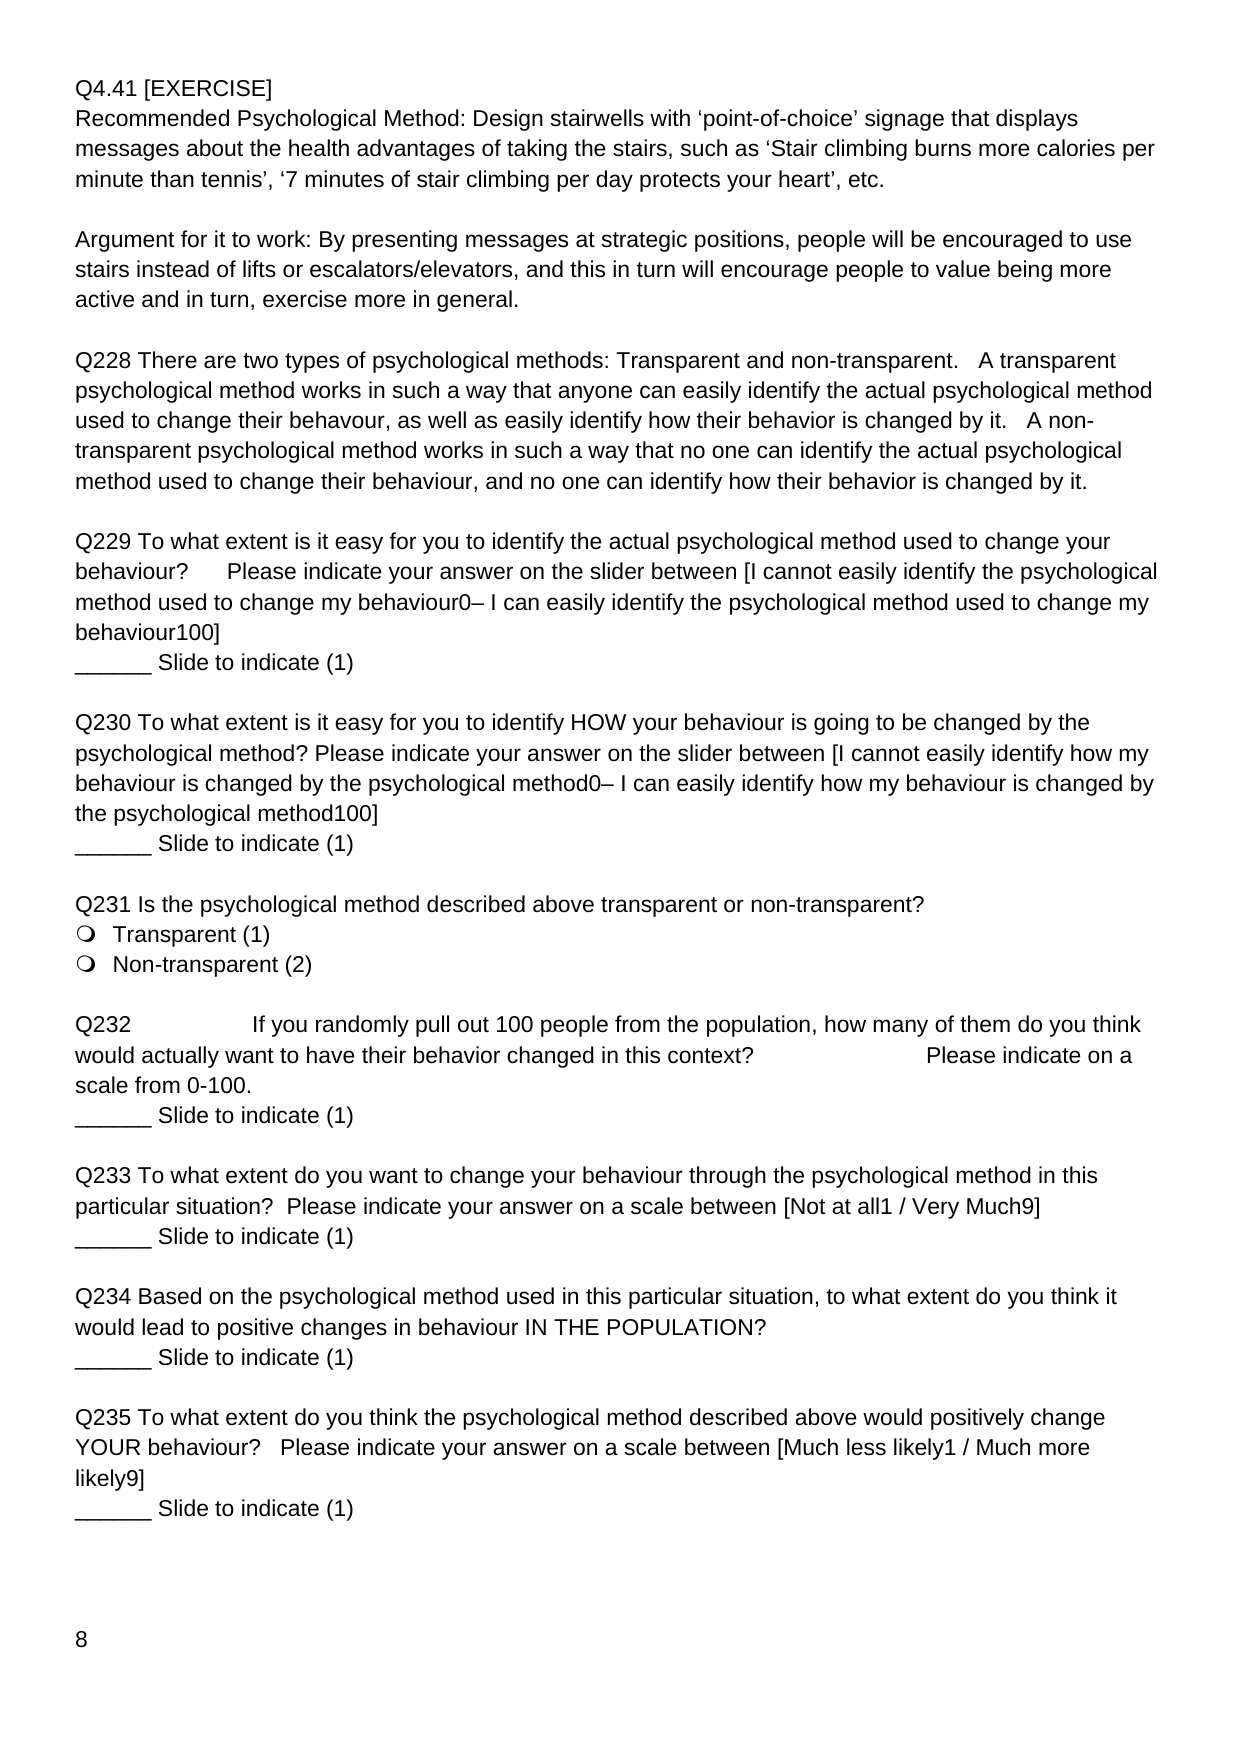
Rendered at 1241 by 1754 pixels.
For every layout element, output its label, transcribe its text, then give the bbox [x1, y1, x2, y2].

text Q230 To what extent is it easy for you to identify HOW your behaviour is going to be changed by the psychological method? Please indicate your answer on the slider between [I cannot easily identify how my behaviour is changed by the psychological method0– I can easily identify how my behaviour is changed by the psychological method100] [75, 709, 1165, 826]
text Q4.41 [EXERCISE] [75, 75, 1165, 101]
list ______ Slide to indicate (1) [75, 830, 1165, 857]
list ______ Slide to indicate (1) [75, 1495, 1165, 1521]
text Q233 To what extent do you want to change your behaviour through the psychological method in this particular situation? Please indicate your answer on a scale between [Not at all1 / Very Much9] [75, 1162, 1165, 1219]
text Q228 There are two types of psychological methods: Transparent and non-transparent. A transparent psychological method works in such a way that anyone can easily identify the actual psychological method used to change their behavour, as well as easily identify how their behavior is changed by it. A non-transparent psychological method works in such a way that no one can identify the actual psychological method used to change their behaviour, and no one can identify how their behavior is changed by it. [75, 347, 1165, 494]
text Q229 To what extent is it easy for you to identify the actual psychological method used to change your behaviour? Please indicate your answer on the slider between [I cannot easily identify the psychological method used to change my behaviour0– I can easily identify the psychological method used to change my behaviour100] [75, 528, 1165, 645]
list ______ Slide to indicate (1) [75, 649, 1165, 675]
list ______ Slide to indicate (1) [75, 1344, 1165, 1370]
list ______ Slide to indicate (1) [75, 1102, 1165, 1128]
text Q234 Based on the psychological method used in this particular situation, to what extent do you think it would lead to positive changes in behaviour IN THE POPULATION? [75, 1283, 1165, 1340]
text Q232 If you randomly pull out 100 people from the population, how many of them do you think would actually want to have their behavior changed in this context? Please indicate on a scale from 0-100. [75, 1011, 1165, 1098]
text Argument for it to work: By presenting messages at strategic positions, people will be encouraged to use stairs instead of lifts or escalators/elevators, and this in turn will encourage people to value being more active and in turn, exercise more in general. [75, 226, 1165, 313]
text Q235 To what extent do you think the psychological method described above would positively change YOUR behaviour? Please indicate your answer on a scale between [Much less likely1 / Much more likely9] [75, 1404, 1165, 1491]
list ______ Slide to indicate (1) [75, 1223, 1165, 1249]
list Non-transparent (2) [75, 951, 1165, 977]
list Transparent (1) [75, 921, 1165, 947]
text Q231 Is the psychological method described above transparent or non-transparent? [75, 891, 1165, 917]
text Recommended Psychological Method: Design stairwells with ‘point-of-choice’ signage that displays messages about the health advantages of taking the stairs, such as ‘Stair climbing burns more calories per minute than tennis’, ‘7 minutes of stair climbing per day protects your heart’, etc. [75, 105, 1165, 192]
